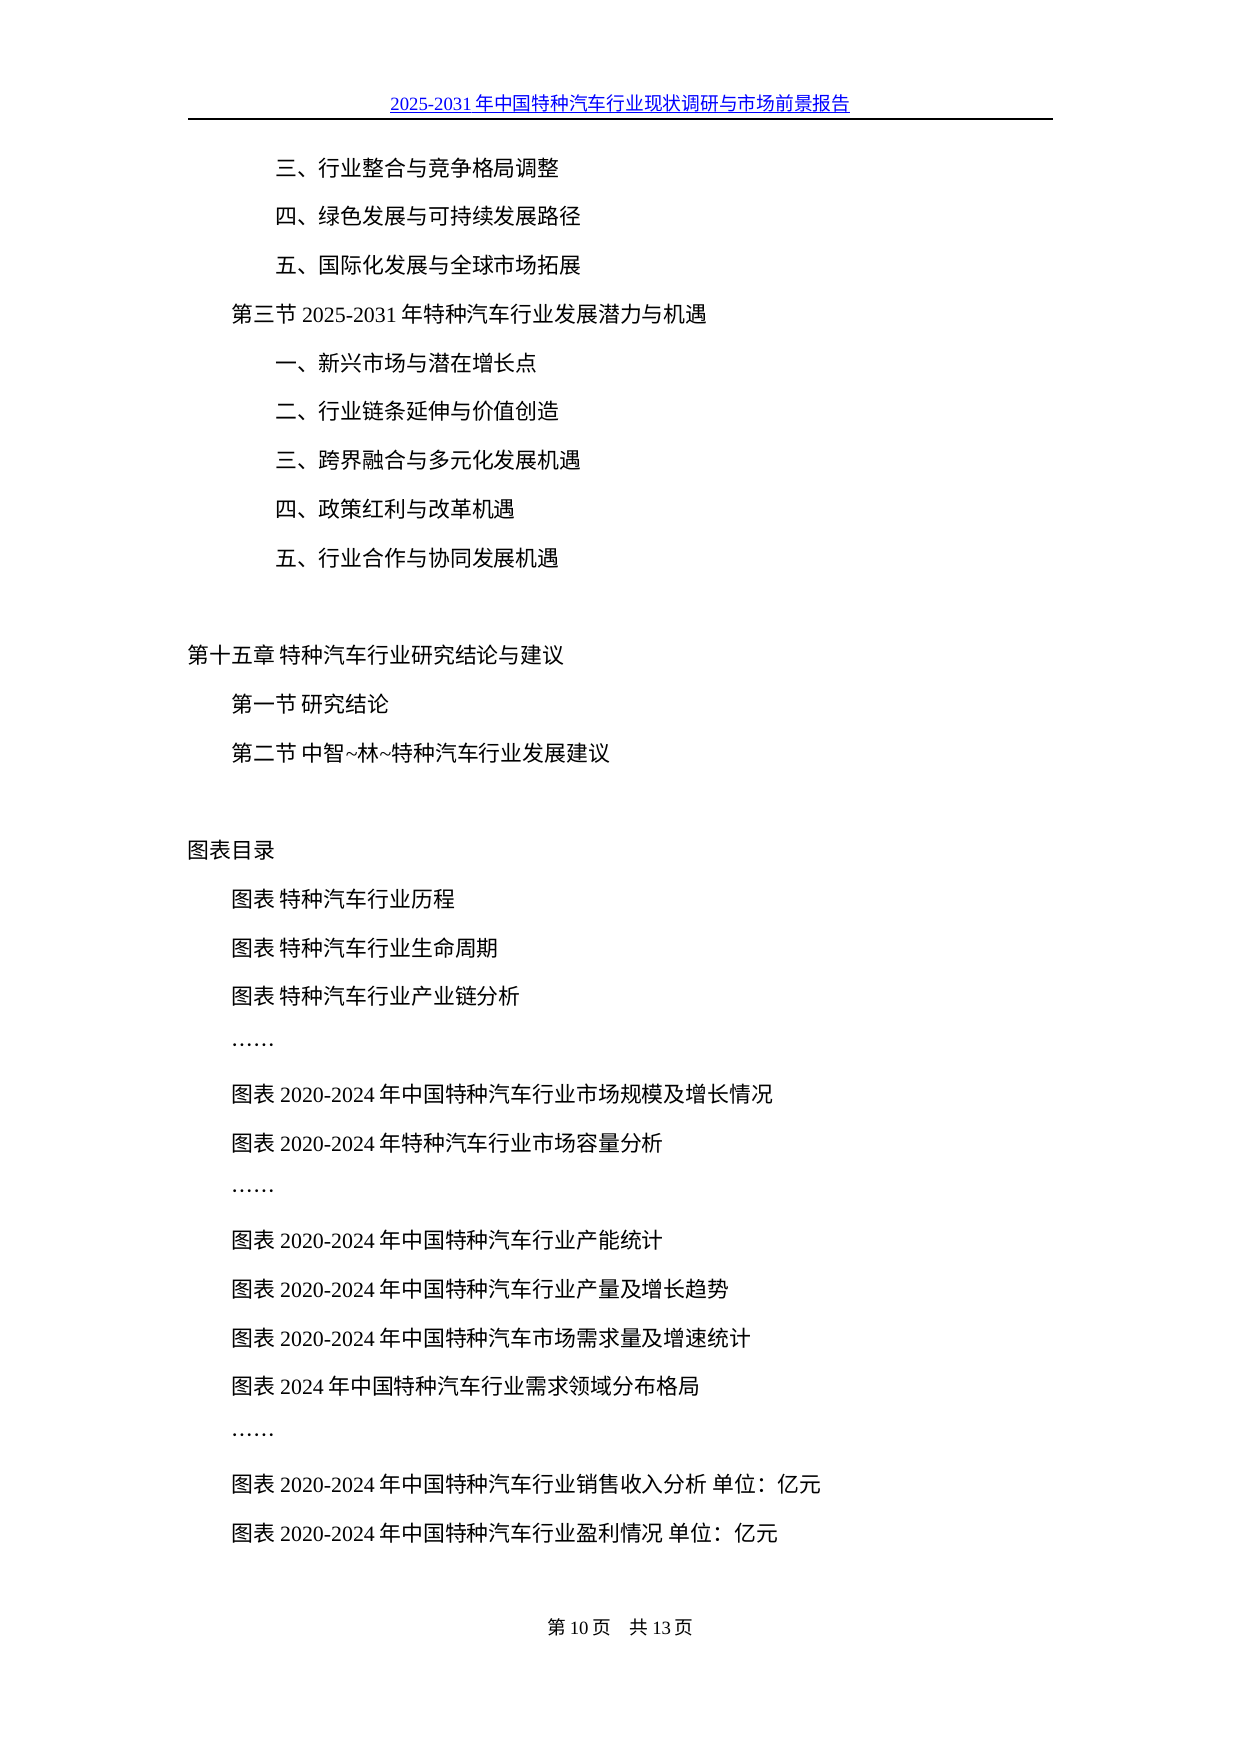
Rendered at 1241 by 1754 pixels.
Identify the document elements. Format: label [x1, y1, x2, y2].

text [187, 150, 1053, 1548]
